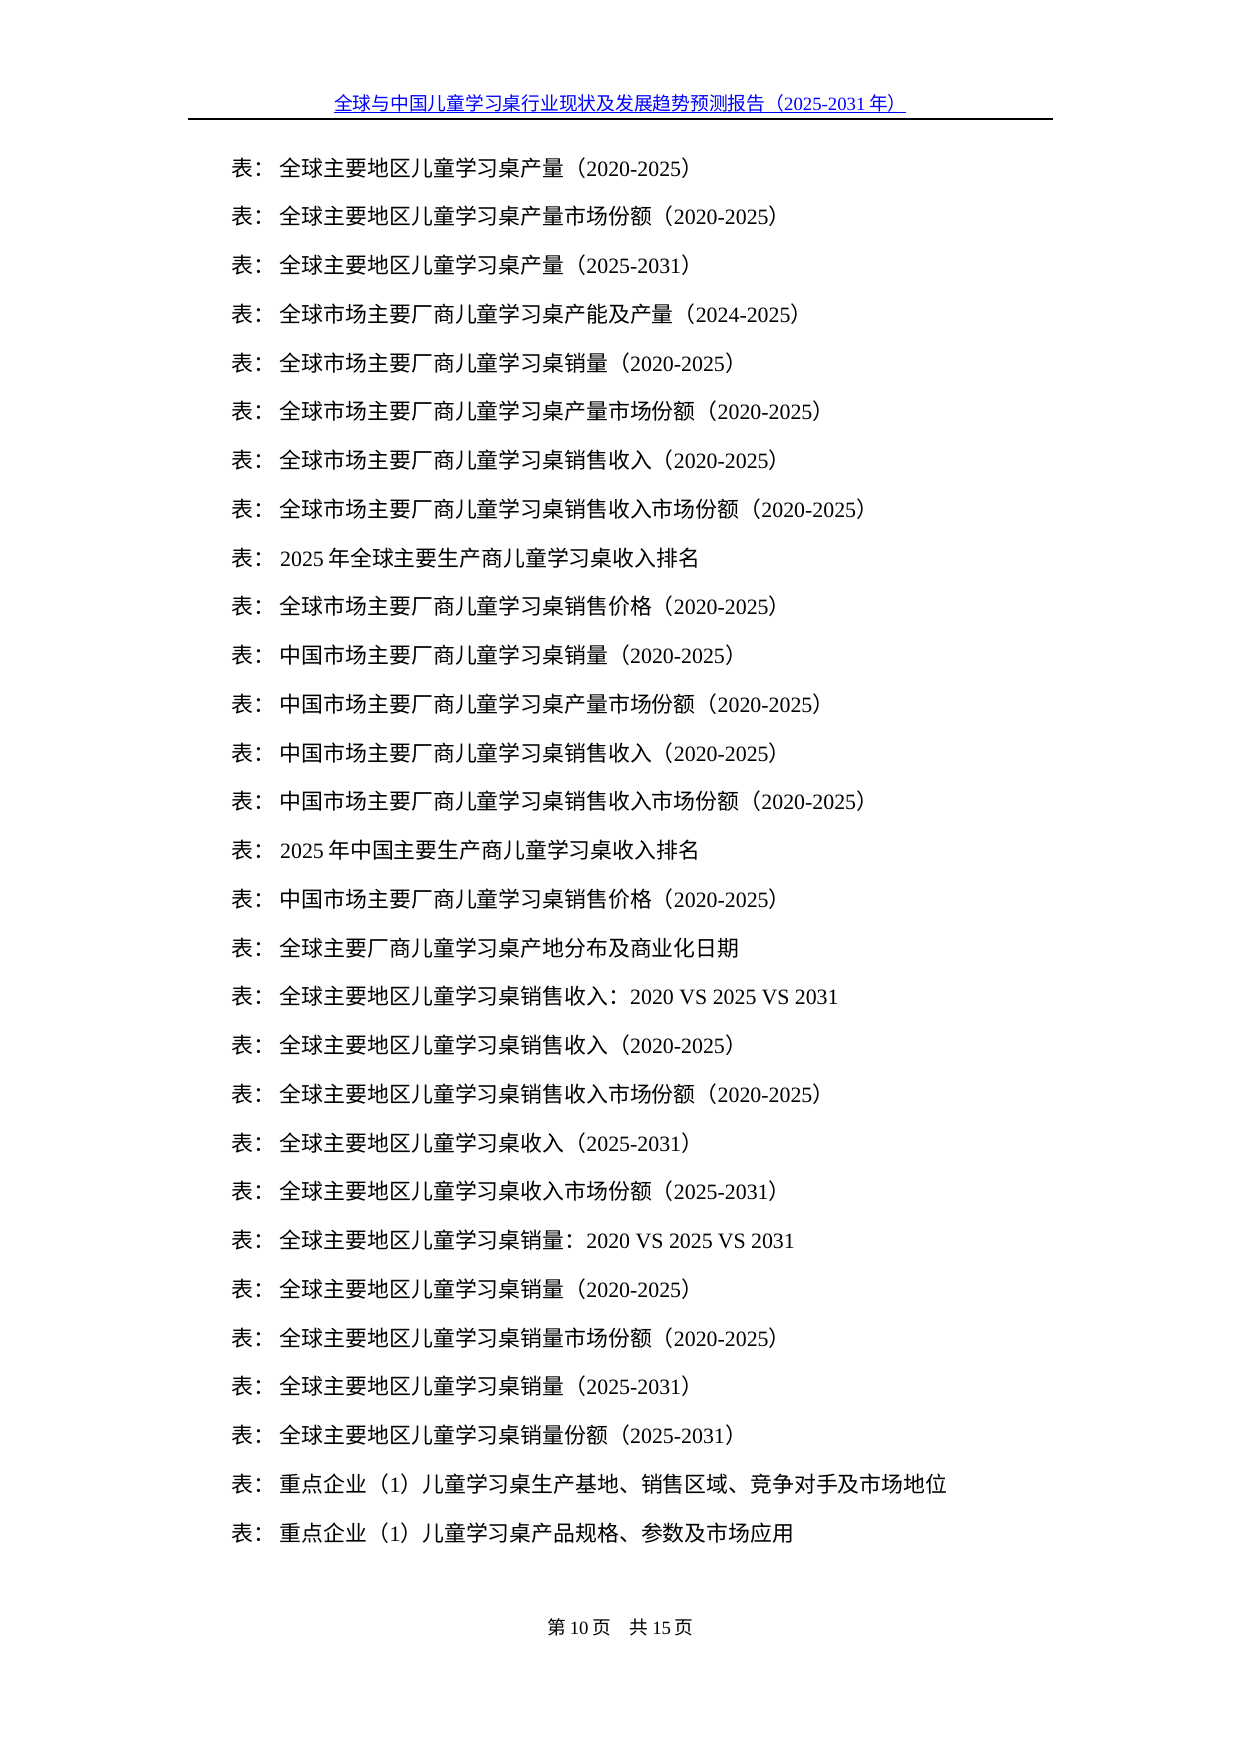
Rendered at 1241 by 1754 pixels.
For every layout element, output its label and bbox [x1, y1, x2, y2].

text [187, 150, 1053, 1548]
